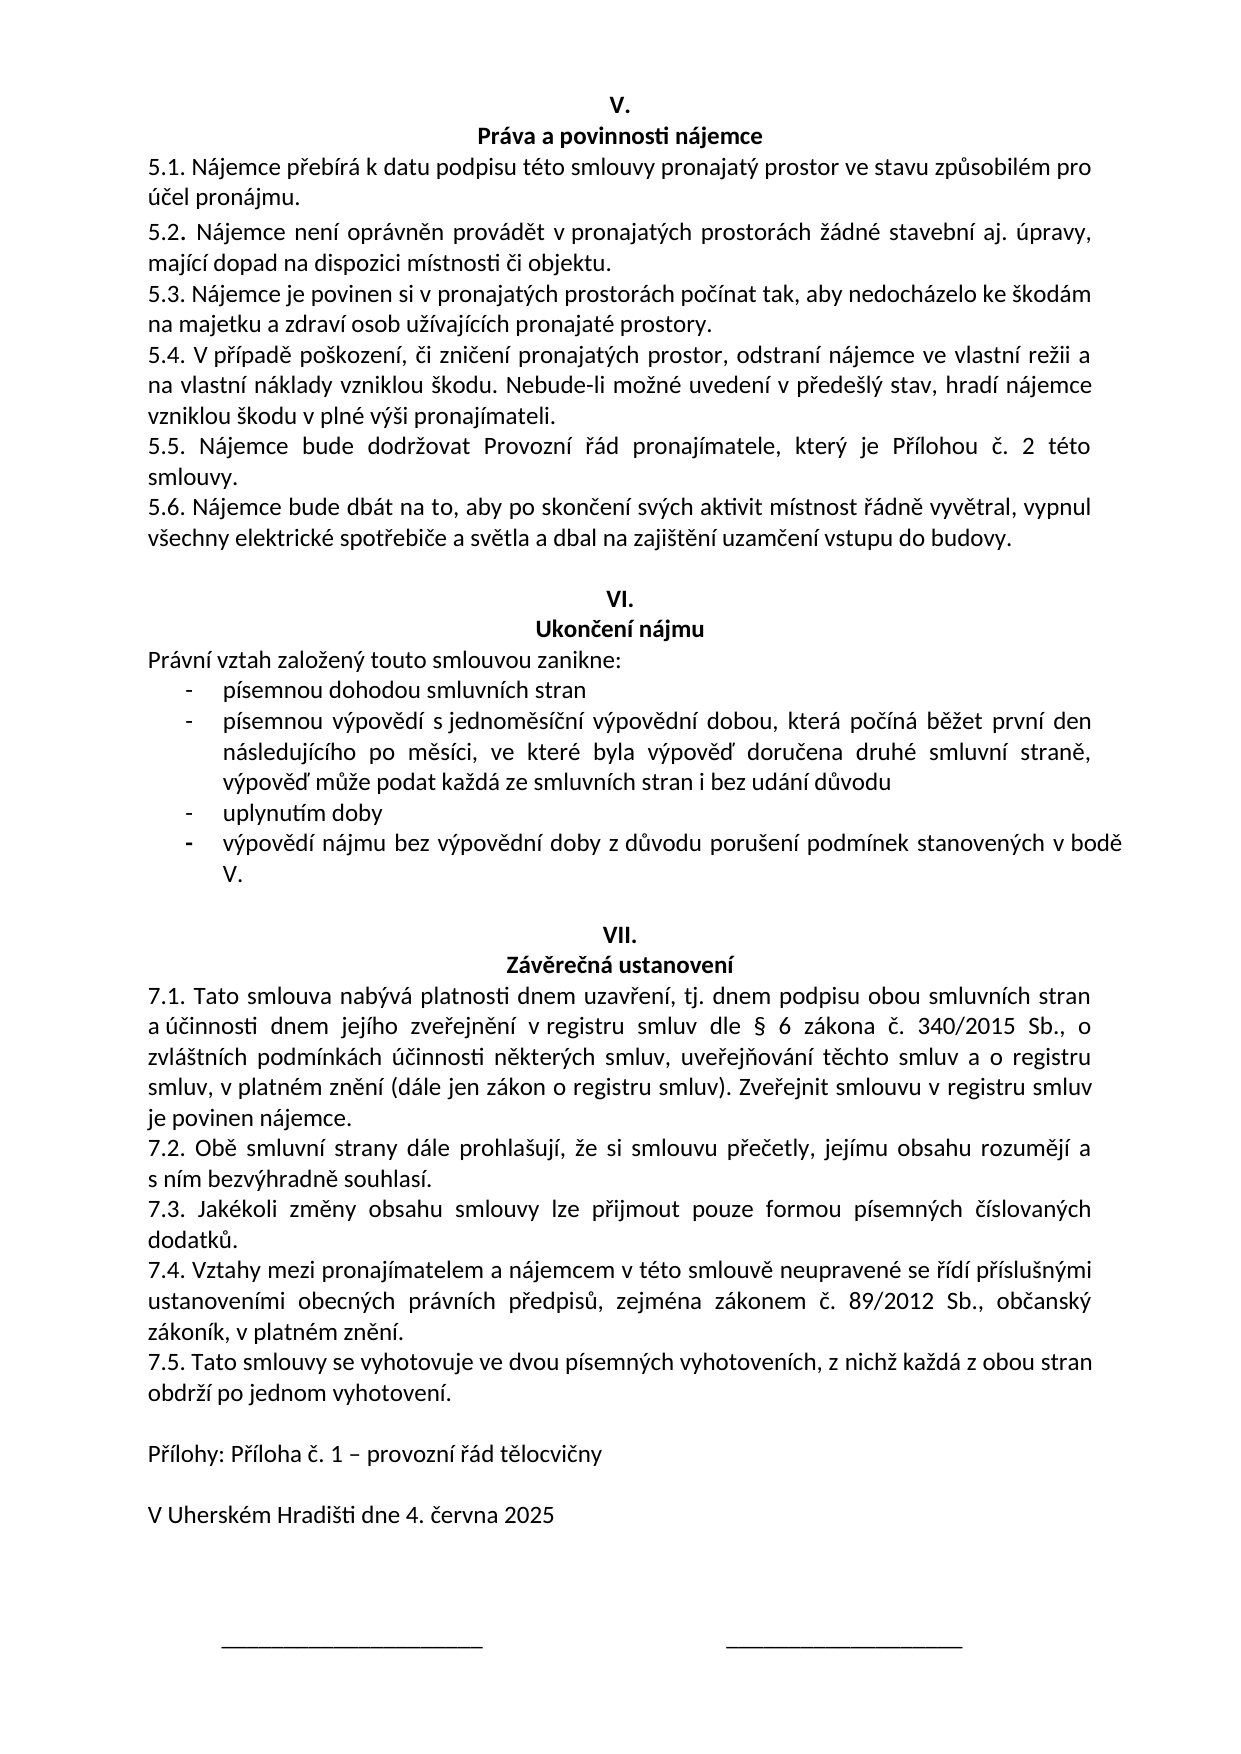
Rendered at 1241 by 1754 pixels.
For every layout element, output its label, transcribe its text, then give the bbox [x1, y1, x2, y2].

list písemnou dohodou smluvních stran [185, 675, 1093, 705]
text VI. [148, 583, 1093, 614]
text 5.3. Nájemce je povinen si v pronajatých prostorách počínat tak, aby nedocházelo ke škodám na majetku a zdraví osob užívajících pronajaté prostory. [148, 278, 1093, 339]
text 5.1. Nájemce přebírá k datu podpisu této smlouvy pronajatý prostor ve stavu způsobilém pro účel pronájmu. [148, 151, 1093, 212]
list uplynutím doby [185, 797, 1093, 827]
text 7.4. Vztahy mezi pronajímatelem a nájemcem v této smlouvě neupravené se řídí příslušnými ustanoveními obecných právních předpisů, zejména zákonem č. 89/2012 Sb., občanský zákoník, v platném znění. [148, 1254, 1093, 1346]
text 7.3. Jakékoli změny obsahu smlouvy lze přijmout pouze formou písemných číslovaných dodatků. [148, 1193, 1093, 1254]
text 7.5. Tato smlouvy se vyhotovuje ve dvou písemných vyhotoveních, z nichž každá z obou stran obdrží po jednom vyhotovení. [148, 1346, 1093, 1407]
list výpovědí nájmu bez výpovědní doby z důvodu porušení podmínek stanovených v bodě V. [185, 827, 1122, 888]
text 5.4. V případě poškození, či zničení pronajatých prostor, odstraní nájemce ve vlastní režii a na vlastní náklady vzniklou škodu. Nebude-li možné uvedení v předešlý stav, hradí nájemce vzniklou škodu v plné výši pronajímateli. [148, 339, 1093, 431]
text Ukončení nájmu [148, 614, 1093, 644]
text _____________________ ___________________ [148, 1621, 1093, 1651]
text 7.2. Obě smluvní strany dále prohlašují, že si smlouvu přečetly, jejímu obsahu rozumějí a s ním bezvýhradně souhlasí. [148, 1132, 1093, 1193]
text V. [148, 90, 1093, 120]
text 5.6. Nájemce bude dbát na to, aby po skončení svých aktivit místnost řádně vyvětral, vypnul všechny elektrické spotřebiče a světla a dbal na zajištění uzamčení vstupu do budovy. [148, 492, 1093, 553]
text Právní vztah založený touto smlouvou zanikne: [148, 644, 1093, 675]
text VII. [148, 919, 1093, 949]
text Přílohy: Příloha č. 1 – provozní řád tělocvičny [148, 1438, 1093, 1468]
text V Uherském Hradišti dne 4. června 2025 [148, 1499, 1093, 1529]
text 7.1. Tato smlouva nabývá platnosti dnem uzavření, tj. dnem podpisu obou smluvních stran a účinnosti dnem jejího zveřejnění v registru smluv dle § 6 zákona č. 340/2015 Sb., o zvláštních podmínkách účinnosti některých smluv, uveřejňování těchto smluv a o registru smluv, v platném znění (dále jen zákon o registru smluv). Zveřejnit smlouvu v registru smluv je povinen nájemce. [148, 980, 1093, 1132]
text Závěrečná ustanovení [148, 949, 1093, 980]
list písemnou výpovědí s jednoměsíční výpovědní dobou, která počíná běžet první den následujícího po měsíci, ve které byla výpověď doručena druhé smluvní straně, výpověď může podat každá ze smluvních stran i bez udání důvodu [185, 705, 1093, 797]
text 5.2. Nájemce není oprávněn provádět v pronajatých prostorách žádné stavební aj. úpravy, mající dopad na dispozici místnosti či objektu. [148, 212, 1093, 278]
text Práva a povinnosti nájemce [148, 120, 1093, 151]
text 5.5. Nájemce bude dodržovat Provozní řád pronajímatele, který je Přílohou č. 2 této smlouvy. [148, 431, 1093, 492]
